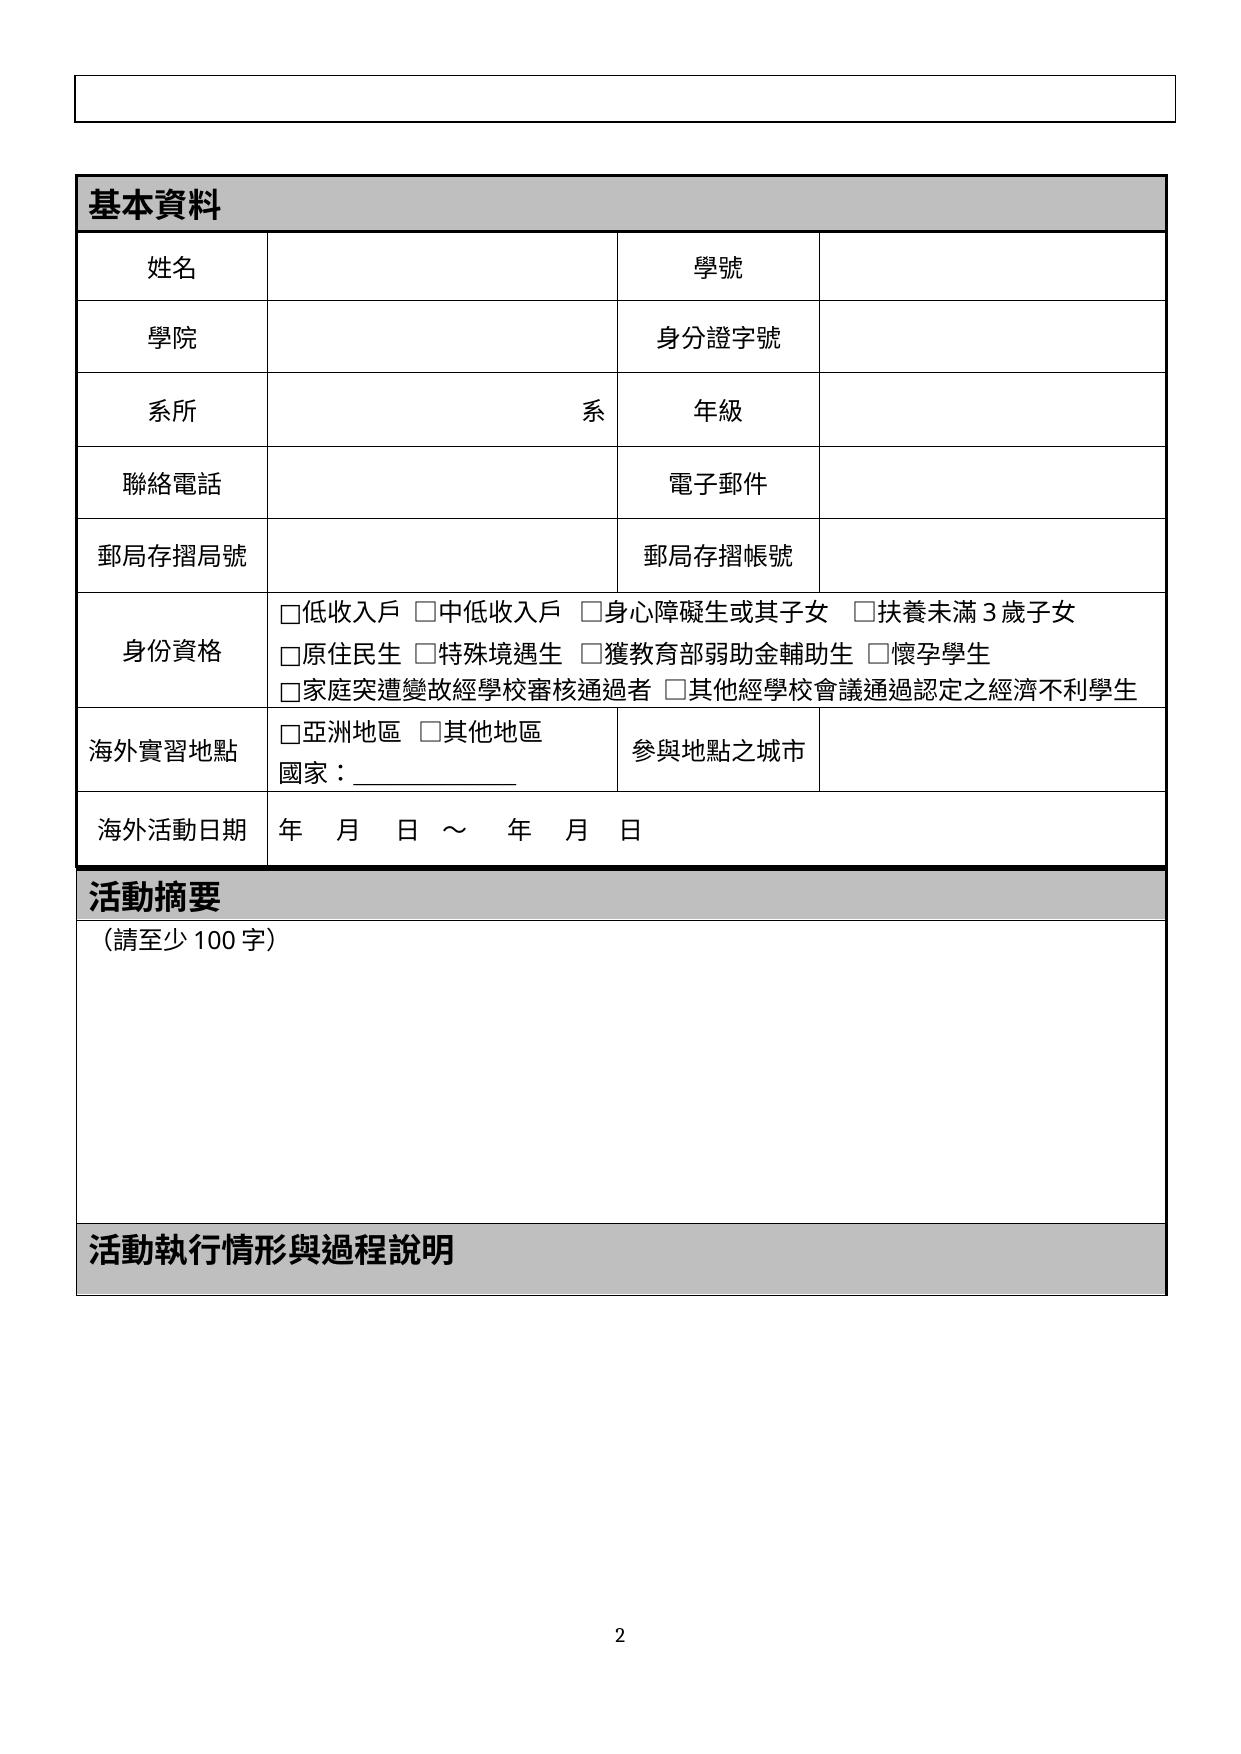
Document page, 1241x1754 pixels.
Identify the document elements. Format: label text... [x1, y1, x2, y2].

table_header [78, 177, 1165, 230]
table_cell [820, 233, 1165, 299]
table_cell 身分證字號 [618, 301, 819, 372]
table_header [77, 871, 1165, 919]
table_cell 郵局存摺帳號 [618, 519, 819, 592]
table_cell [820, 373, 1165, 446]
table_cell □亞洲地區 □其他地區 國家：_____________ [268, 708, 617, 791]
table_cell 海外實習地點 [78, 708, 267, 791]
table_cell 系所 [78, 373, 267, 446]
table_cell [268, 447, 617, 517]
table_cell 參與地點之城市 [618, 708, 819, 791]
table_cell [77, 921, 1165, 1223]
table_cell 學號 [618, 233, 819, 299]
table_cell 聯絡電話 [78, 447, 267, 517]
table_cell [268, 792, 1165, 865]
table_cell [268, 233, 617, 299]
table_cell 學院 [78, 301, 267, 372]
table_cell 姓名 [78, 233, 267, 299]
table_cell 年級 [618, 373, 819, 446]
table_cell [77, 1224, 1165, 1294]
table_cell 郵局存摺局號 [78, 519, 267, 592]
table_cell [820, 519, 1165, 592]
table_cell [820, 447, 1165, 517]
table_cell 系 [268, 373, 617, 446]
table_cell □低收入戶 □中低收入戶 □身心障礙生或其子女 □扶養未滿3歲子女 □原住民生 □特殊境遇生 □獲教育部弱助金輔助生 □懷孕學生 □家庭突遭變故經學校審核通過者 □其他經學校會議通過認定之經濟不利學生 [268, 593, 1165, 707]
table_cell [268, 301, 617, 372]
table_cell [820, 301, 1165, 372]
table_cell [820, 708, 1165, 791]
table_cell 身份資格 [78, 593, 267, 707]
table_cell [78, 792, 267, 865]
table_cell [268, 519, 617, 592]
table_header [76, 76, 1175, 121]
table_cell 電子郵件 [618, 447, 819, 517]
